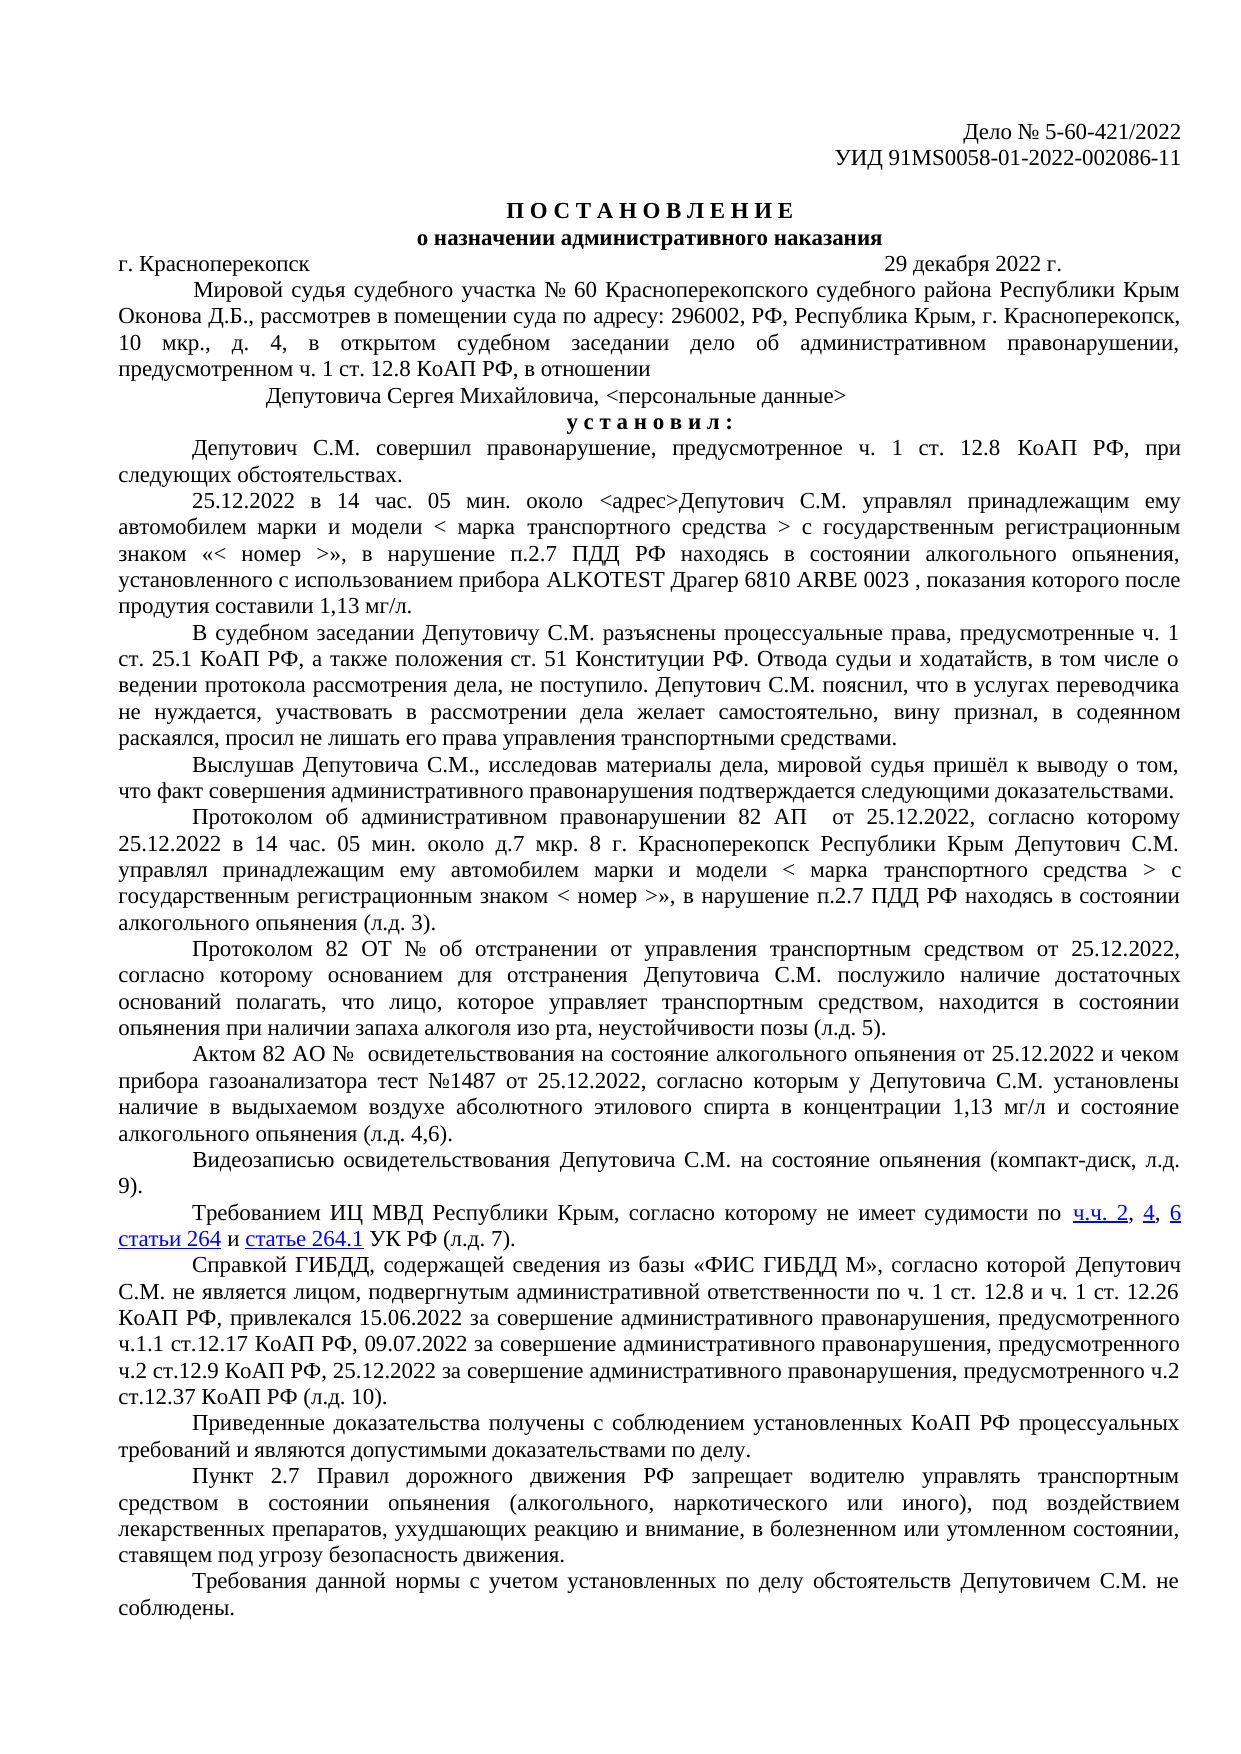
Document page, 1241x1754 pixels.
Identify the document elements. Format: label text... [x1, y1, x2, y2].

text УИД 91MS0058-01-2022-002086-11 [118, 144, 1181, 171]
text Дело № 5-60-421/2022 [118, 118, 1181, 144]
text П О С Т А Н О В Л Е Н И Е [118, 197, 1181, 223]
text Видеозаписью освидетельствования Депутовича С.М. на состояние опьянения (компакт-диск, л.д. 9). [118, 1146, 1181, 1199]
text г. Красноперекопск 29 декабря 2022 г. [118, 250, 1181, 276]
text Актом 82 АО № освидетельствования на состояние алкогольного опьянения от 25.12.2022 и чеком прибора газоанализатора тест №1487 от 25.12.2022, согласно которым у Депутовича С.М. установлены наличие в выдыхаемом воздухе абсолютного этилового спирта в концентрации 1,13 мг/л и состояние алкогольного опьянения (л.д. 4,6). [118, 1041, 1181, 1146]
text Выслушав Депутовича С.М., исследовав материалы дела, мировой судья пришёл к выводу о том, что факт совершения административного правонарушения подтверждается следующими доказательствами. [118, 751, 1181, 803]
text Депутович С.М. совершил правонарушение, предусмотренное ч. 1 ст. 12.8 КоАП РФ, при следующих обстоятельствах. [118, 434, 1181, 487]
text 25.12.2022 в 14 час. 05 мин. около <адрес>Депутович С.М. управлял принадлежащим ему автомобилем марки и модели < марка транспортного средства > с государственным регистрационным знаком «< номер >», в нарушение п.2.7 ПДД РФ находясь в состоянии алкогольного опьянения, установленного с использованием прибора ALKOTEST Драгер 6810 ARBE 0023 , показания которого после продутия составили 1,13 мг/л. [118, 487, 1181, 619]
text В судебном заседании Депутовичу С.М. разъяснены процессуальные права, предусмотренные ч. 1 ст. 25.1 КоАП РФ, а также положения ст. 51 Конституции РФ. Отвода судьи и ходатайств, в том числе о ведении протокола рассмотрения дела, не поступило. Депутович С.М. пояснил, что в услугах переводчика не нуждается, участвовать в рассмотрении дела желает самостоятельно, вину признал, в содеянном раскаялся, просил не лишать его права управления транспортными средствами. [118, 619, 1181, 751]
text Депутовича Сергея Михайловича, <персональные данные> [266, 382, 1181, 408]
text Справкой ГИБДД, содержащей сведения из базы «ФИС ГИБДД М», согласно которой Депутович С.М. не является лицом, подвергнутым административной ответственности по ч. 1 ст. 12.8 и ч. 1 ст. 12.26 КоАП РФ, привлекался 15.06.2022 за совершение административного правонарушения, предусмотренного ч.1.1 ст.12.17 КоАП РФ, 09.07.2022 за совершение административного правонарушения, предусмотренного ч.2 ст.12.9 КоАП РФ, 25.12.2022 за совершение административного правонарушения, предусмотренного ч.2 ст.12.37 КоАП РФ (л.д. 10). [118, 1251, 1181, 1409]
text Протоколом об административном правонарушении 82 АП от 25.12.2022, согласно которому 25.12.2022 в 14 час. 05 мин. около д.7 мкр. 8 г. Красноперекопск Республики Крым Депутович С.М. управлял принадлежащим ему автомобилем марки и модели < марка транспортного средства > с государственным регистрационным знаком < номер >», в нарушение п.2.7 ПДД РФ находясь в состоянии алкогольного опьянения (л.д. 3). [118, 803, 1181, 935]
text Протоколом 82 ОТ № об отстранении от управления транспортным средством от 25.12.2022, согласно которому основанием для отстранения Депутовича С.М. послужило наличие достаточных оснований полагать, что лицо, которое управляет транспортным средством, находится в состоянии опьянения при наличии запаха алкоголя изо рта, неустойчивости позы (л.д. 5). [118, 935, 1181, 1041]
text Пункт 2.7 Правил дорожного движения РФ запрещает водителю управлять транспортным средством в состоянии опьянения (алкогольного, наркотического или иного), под воздействием лекарственных препаратов, ухудшающих реакцию и внимание, в болезненном или утомленном состоянии, ставящем под угрозу безопасность движения. [118, 1462, 1181, 1568]
text Приведенные доказательства получены с соблюдением установленных КоАП РФ процессуальных требований и являются допустимыми доказательствами по делу. [118, 1409, 1181, 1462]
text Требования данной нормы с учетом установленных по делу обстоятельств Депутовичем С.М. не соблюдены. [118, 1568, 1181, 1620]
text Требованием ИЦ МВД Республики Крым, согласно которому не имеет судимости по ч.ч. 2, 4, 6 статьи 264 и статье 264.1 УК РФ (л.д. 7). [118, 1199, 1181, 1251]
text Мировой судья судебного участка № 60 Красноперекопского судебного района Республики Крым Оконова Д.Б., рассмотрев в помещении суда по адресу: 296002, РФ, Республика Крым, г. Красноперекопск, 10 мкр., д. 4, в открытом судебном заседании дело об административном правонарушении, предусмотренном ч. 1 ст. 12.8 КоАП РФ, в отношении [118, 276, 1181, 382]
text у с т а н о в и л : [118, 408, 1181, 434]
text о назначении административного наказания [118, 223, 1181, 250]
